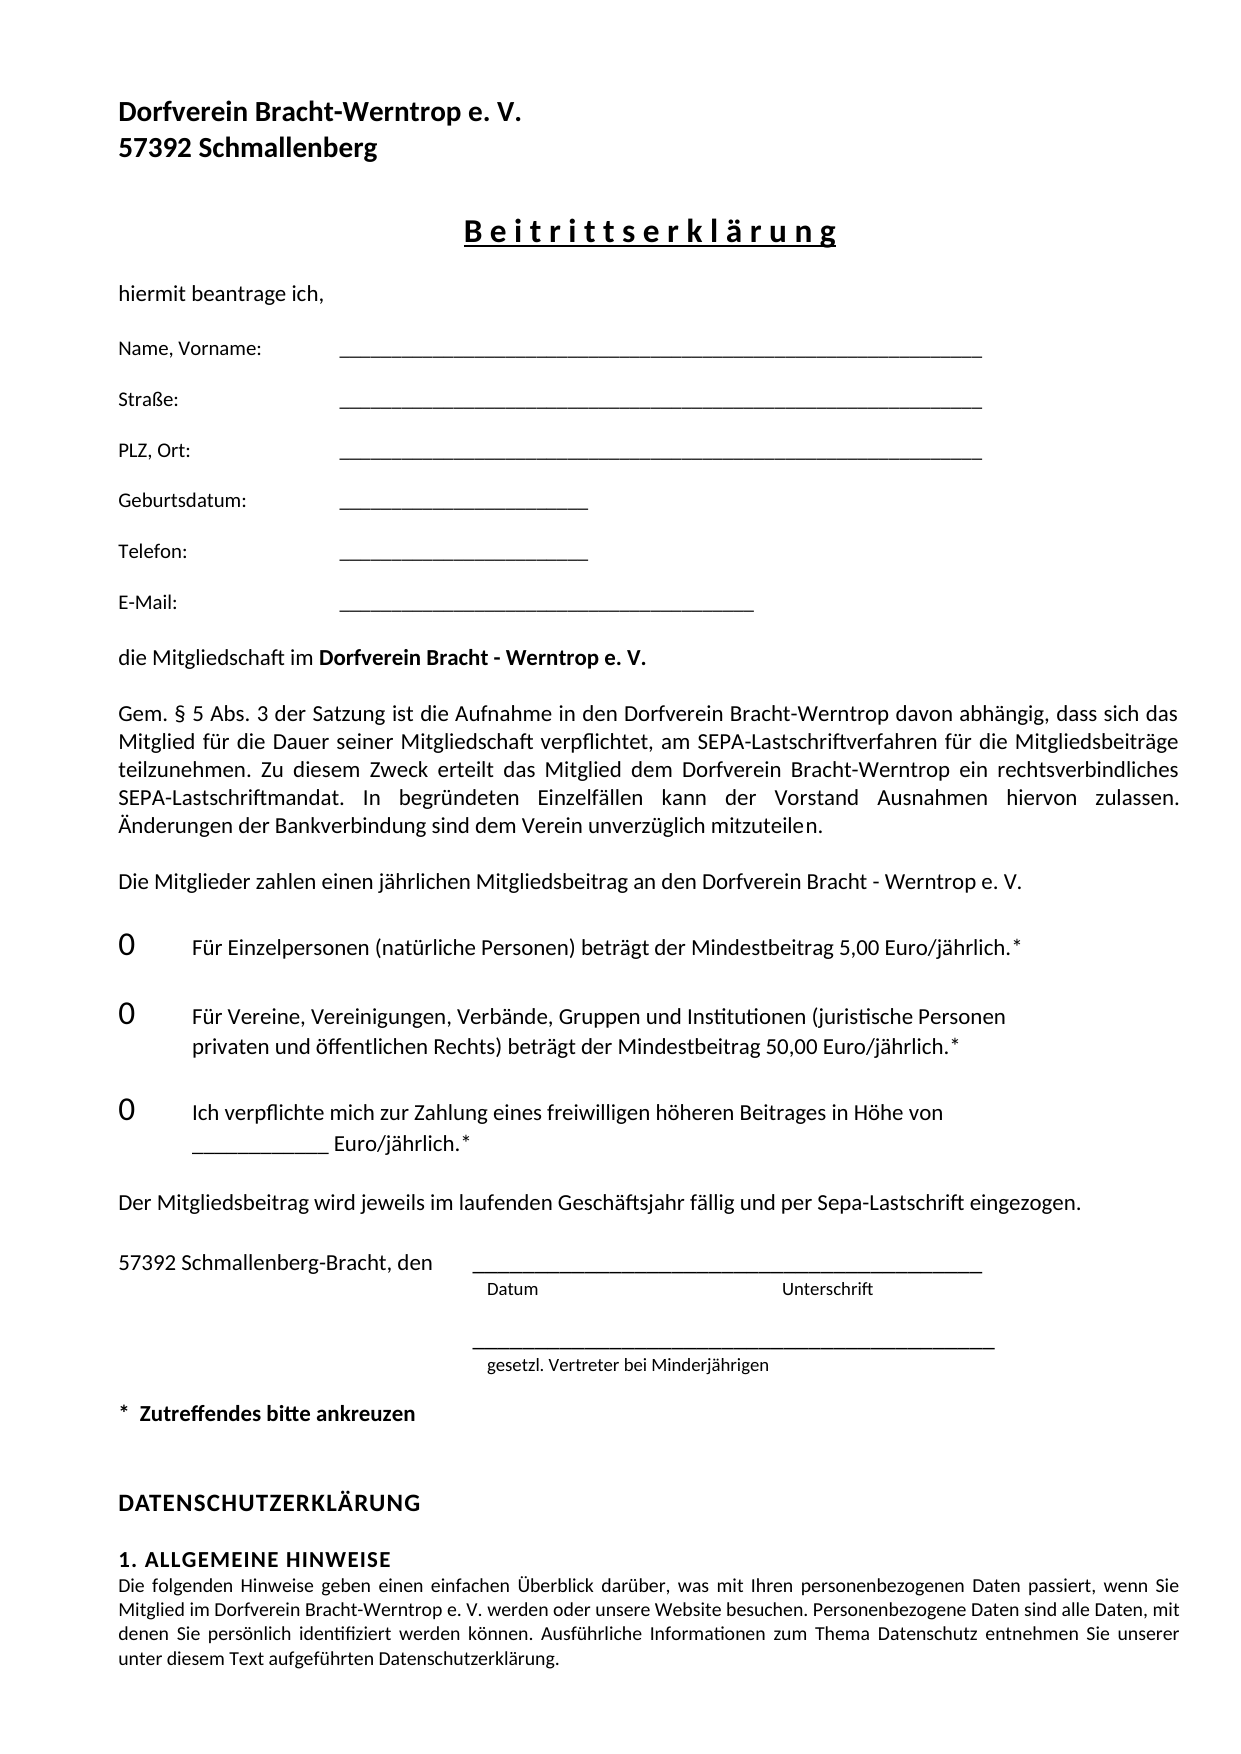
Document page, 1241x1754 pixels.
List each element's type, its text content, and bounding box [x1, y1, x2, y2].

text DATENSCHUTZERKLÄRUNG [118, 1487, 1181, 1517]
text B e i t r i t t s e r k l ä r u n g [118, 210, 1181, 251]
text Straße: ______________________________________________________________ [118, 386, 1181, 411]
text ____________ Euro/jährlich.* [118, 1129, 1181, 1157]
text Name, Vorname: ______________________________________________________________ [118, 335, 1181, 361]
text Gem. § 5 Abs. 3 der Satzung ist die Aufnahme in den Dorfverein Bracht-Werntrop davon abhängig, dass sich das Mitglied für die Dauer seiner Mitgliedschaft verpflichtet, am SEPA-Lastschriftverfahren für die Mitgliedsbeiträge teilzunehmen. Zu diesem Zweck erteilt das Mitglied dem Dorfverein Bracht-Werntrop ein rechtsverbindliches SEPA-Lastschriftmandat. In begründeten Einzelfällen kann der Vorstand Ausnahmen hiervon zulassen. Änderungen der Bankverbindung sind dem Verein unverzüglich mitzuteilen. [118, 699, 1181, 839]
text Datum Unterschrift [118, 1277, 1181, 1300]
text Der Mitgliedsbeitrag wird jeweils im laufenden Geschäftsjahr fällig und per Sepa-Lastschrift eingezogen. [118, 1188, 1181, 1216]
text die Mitgliedschaft im Dorfverein Bracht - Werntrop e. V. [118, 643, 1181, 671]
text Die Mitglieder zahlen einen jährlichen Mitgliedsbeitrag an den Dorfverein Bracht - Werntrop e. V. [118, 867, 1181, 895]
text gesetzl. Vertreter bei Minderjährigen [118, 1353, 1181, 1376]
text 0 Ich verpflichte mich zur Zahlung eines freiwilligen höheren Beitrages in Höhe von [118, 1088, 1181, 1129]
text 0 Für Einzelpersonen (natürliche Personen) beträgt der Mindestbeitrag 5,00 Euro/jährlich.* [118, 923, 1181, 964]
text Die folgenden Hinweise geben einen einfachen Überblick darüber, was mit Ihren personenbezogenen Daten passiert, wenn Sie Mitglied im Dorfverein Bracht-Werntrop e. V. werden oder unsere Website besuchen. Personenbezogene Daten sind alle Daten, mit denen Sie persönlich identifiziert werden können. Ausführliche Informationen zum Thema Datenschutz entnehmen Sie unserer unter diesem Text aufgeführten Datenschutzerklärung. [118, 1573, 1181, 1670]
text Geburtsdatum: ________________________ [118, 488, 1181, 513]
text Telefon: ________________________ [118, 538, 1181, 564]
text PLZ, Ort: ______________________________________________________________ [118, 437, 1181, 462]
text Dorfverein Bracht-Werntrop e. V. [118, 93, 1181, 129]
text 57392 Schmallenberg [118, 129, 1181, 164]
text E-Mail: ________________________________________ [118, 589, 1181, 615]
text privaten und öffentlichen Rechts) beträgt der Mindestbeitrag 50,00 Euro/jährlich.* [118, 1032, 1181, 1060]
text 57392 Schmallenberg-Bracht, den _________________________________________ [118, 1246, 1181, 1277]
text hiermit beantrage ich, [118, 279, 1181, 307]
text 1. ALLGEMEINE HINWEISE [118, 1545, 1181, 1573]
text * Zutreffendes bitte ankreuzen [118, 1399, 1181, 1427]
text 0 Für Vereine, Vereinigungen, Verbände, Gruppen und Institutionen (juristische Personen [118, 992, 1181, 1032]
text __________________________________________ [118, 1323, 1181, 1353]
